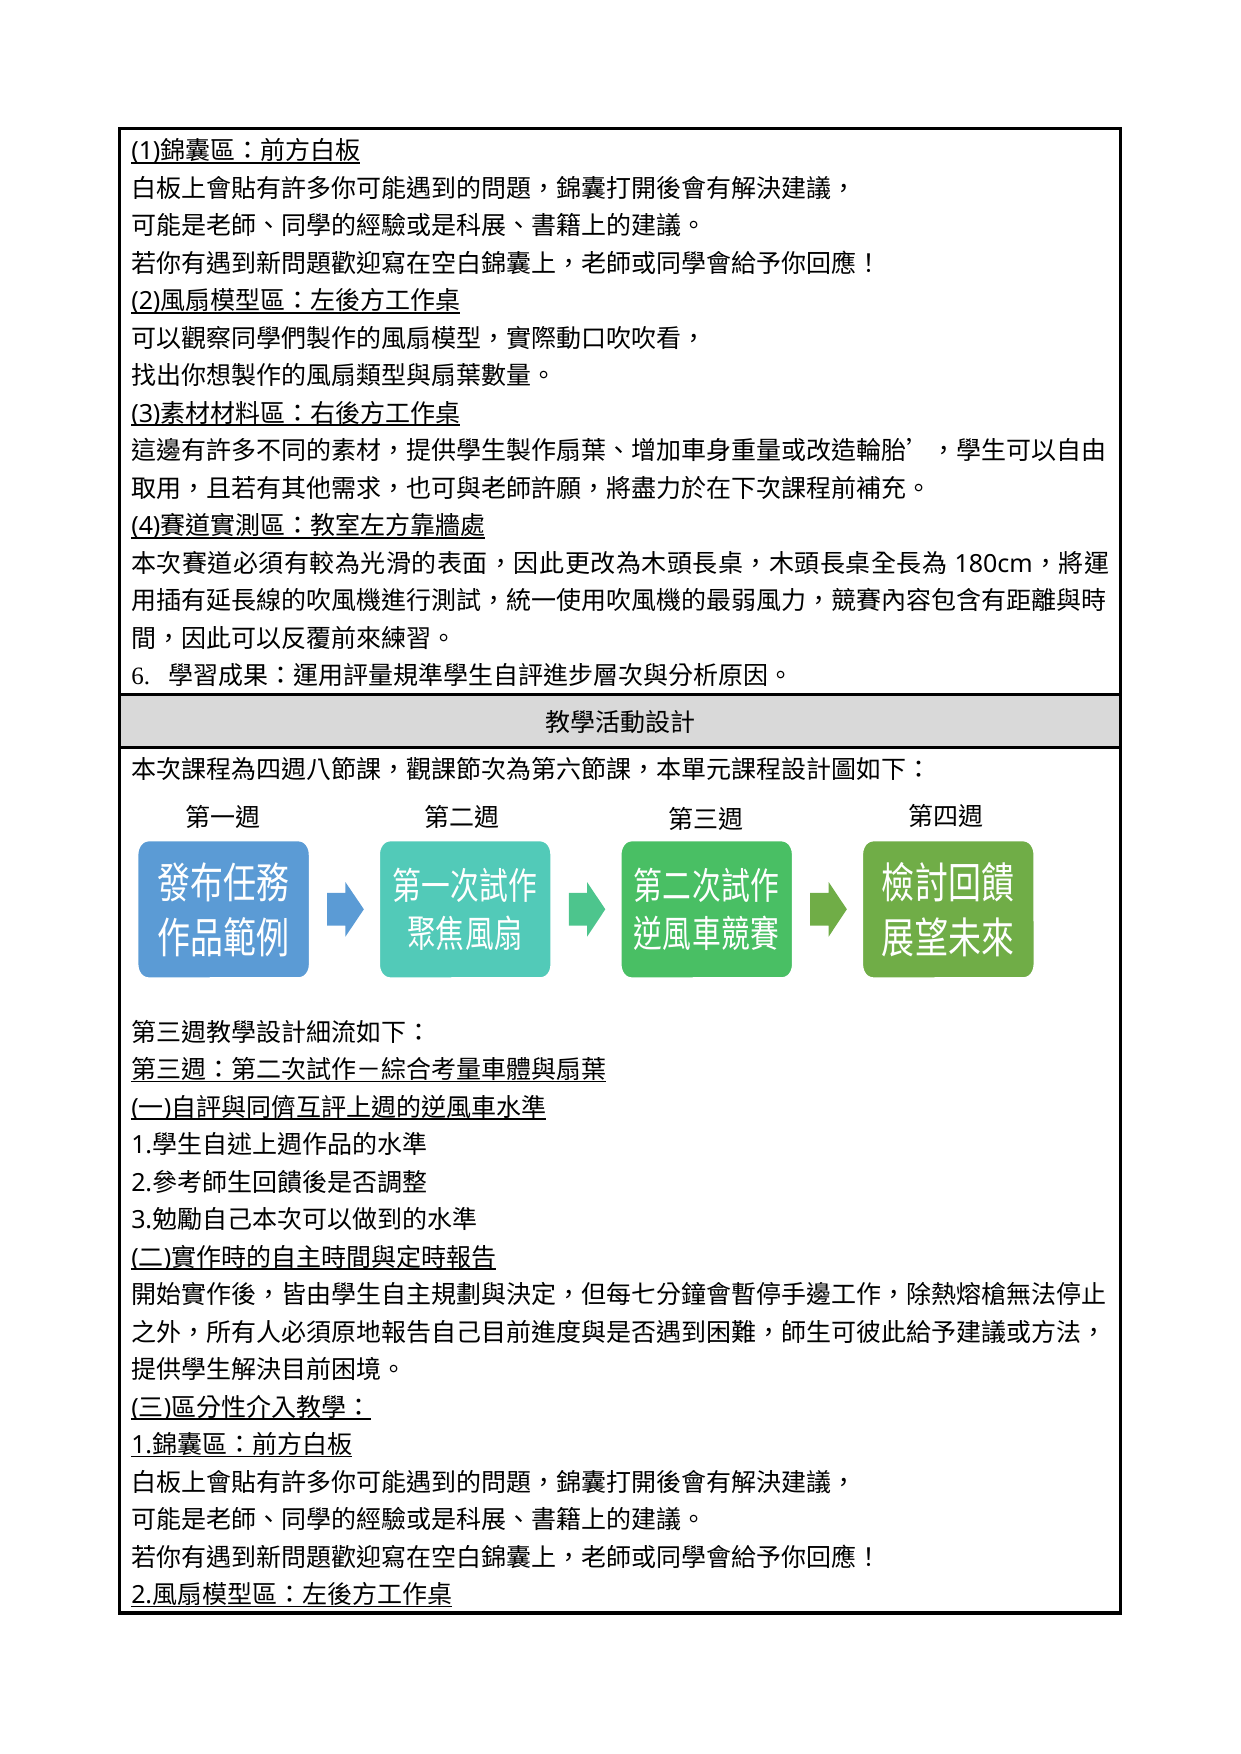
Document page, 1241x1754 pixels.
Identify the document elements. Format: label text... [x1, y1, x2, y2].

table_cell 教學活動設計 [121, 696, 1119, 746]
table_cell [121, 130, 1119, 693]
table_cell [121, 749, 1119, 1611]
